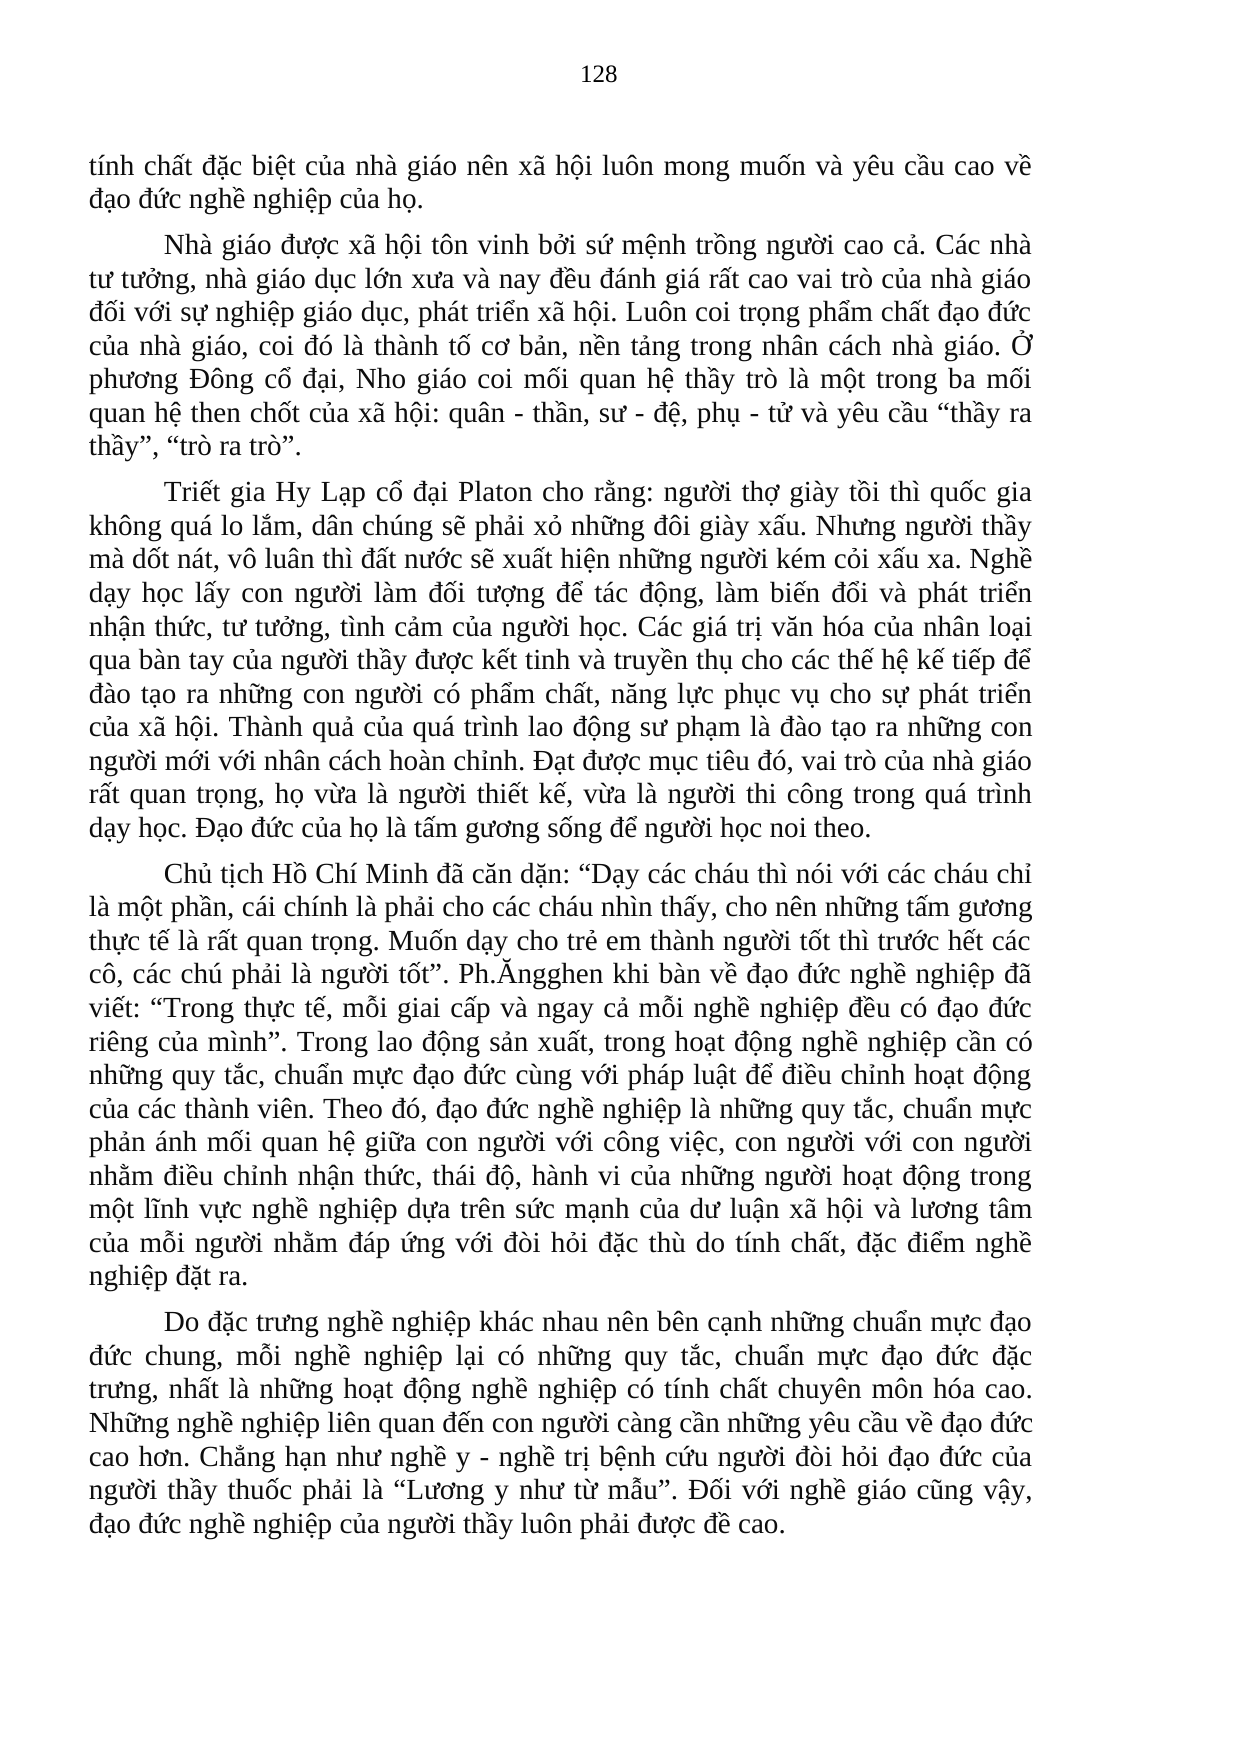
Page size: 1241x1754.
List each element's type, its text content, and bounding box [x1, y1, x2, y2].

text Chủ tịch Hồ Chí Minh đã căn dặn: “Dạy các cháu thì nói với các cháu chỉ là một phần, cái chính là phải cho các cháu nhìn thấy, cho nên những tấm gương thực tế là rất quan trọng. Muốn dạy cho trẻ em thành người tốt thì trước hết các cô, các chú phải là người tốt”. Ph.Ăngghen khi bàn về đạo đức nghề nghiệp đã viết: “Trong thực tế, mỗi giai cấp và ngay cả mỗi nghề nghiệp đều có đạo đức riêng của mình”. Trong lao động sản xuất, trong hoạt động nghề nghiệp cần có những quy tắc, chuẩn mực đạo đức cùng với pháp luật để điều chỉnh hoạt động của các thành viên. Theo đó, đạo đức nghề nghiệp là những quy tắc, chuẩn mực phản ánh mối quan hệ giữa con người với công việc, con người với con người nhằm điều chỉnh nhận thức, thái độ, hành vi của những người hoạt động trong một lĩnh vực nghề nghiệp dựa trên sức mạnh của dư luận xã hội và lương tâm của mỗi người nhằm đáp ứng với đòi hỏi đặc thù do tính chất, đặc điểm nghề nghiệp đặt ra. [89, 856, 1033, 1292]
text Triết gia Hy Lạp cổ đại Platon cho rằng: người thợ giày tồi thì quốc gia không quá lo lắm, dân chúng sẽ phải xỏ những đôi giày xấu. Nhưng người thầy mà dốt nát, vô luân thì đất nước sẽ xuất hiện những người kém cỏi xấu xa. Nghề dạy học lấy con người làm đối tượng để tác động, làm biến đổi và phát triển nhận thức, tư tưởng, tình cảm của người học. Các giá trị văn hóa của nhân loại qua bàn tay của người thầy được kết tinh và truyền thụ cho các thế hệ kế tiếp để đào tạo ra những con người có phẩm chất, năng lực phục vụ cho sự phát triển của xã hội. Thành quả của quá trình lao động sư phạm là đào tạo ra những con người mới với nhân cách hoàn chỉnh. Đạt được mục tiêu đó, vai trò của nhà giáo rất quan trọng, họ vừa là người thiết kế, vừa là người thi công trong quá trình dạy học. Đạo đức của họ là tấm gương sống để người học noi theo. [89, 474, 1033, 843]
text Do đặc trưng nghề nghiệp khác nhau nên bên cạnh những chuẩn mực đạo đức chung, mỗi nghề nghiệp lại có những quy tắc, chuẩn mực đạo đức đặc trưng, nhất là những hoạt động nghề nghiệp có tính chất chuyên môn hóa cao. Những nghề nghiệp liên quan đến con người càng cần những yêu cầu về đạo đức cao hơn. Chẳng hạn như nghề y - nghề trị bệnh cứu người đòi hỏi đạo đức của người thầy thuốc phải là “Lương y như từ mẫu”. Đối với nghề giáo cũng vậy, đạo đức nghề nghiệp của người thầy luôn phải được đề cao. [89, 1304, 1033, 1539]
text Nhà giáo được xã hội tôn vinh bởi sứ mệnh trồng người cao cả. Các nhà tư tưởng, nhà giáo dục lớn xưa và nay đều đánh giá rất cao vai trò của nhà giáo đối với sự nghiệp giáo dục, phát triển xã hội. Luôn coi trọng phẩm chất đạo đức của nhà giáo, coi đó là thành tố cơ bản, nền tảng trong nhân cách nhà giáo. Ở phương Đông cổ đại, Nho giáo coi mối quan hệ thầy trò là một trong ba mối quan hệ then chốt của xã hội: quân - thần, sư - đệ, phụ - tử và yêu cầu “thầy ra thầy”, “trò ra trò”. [89, 227, 1033, 462]
